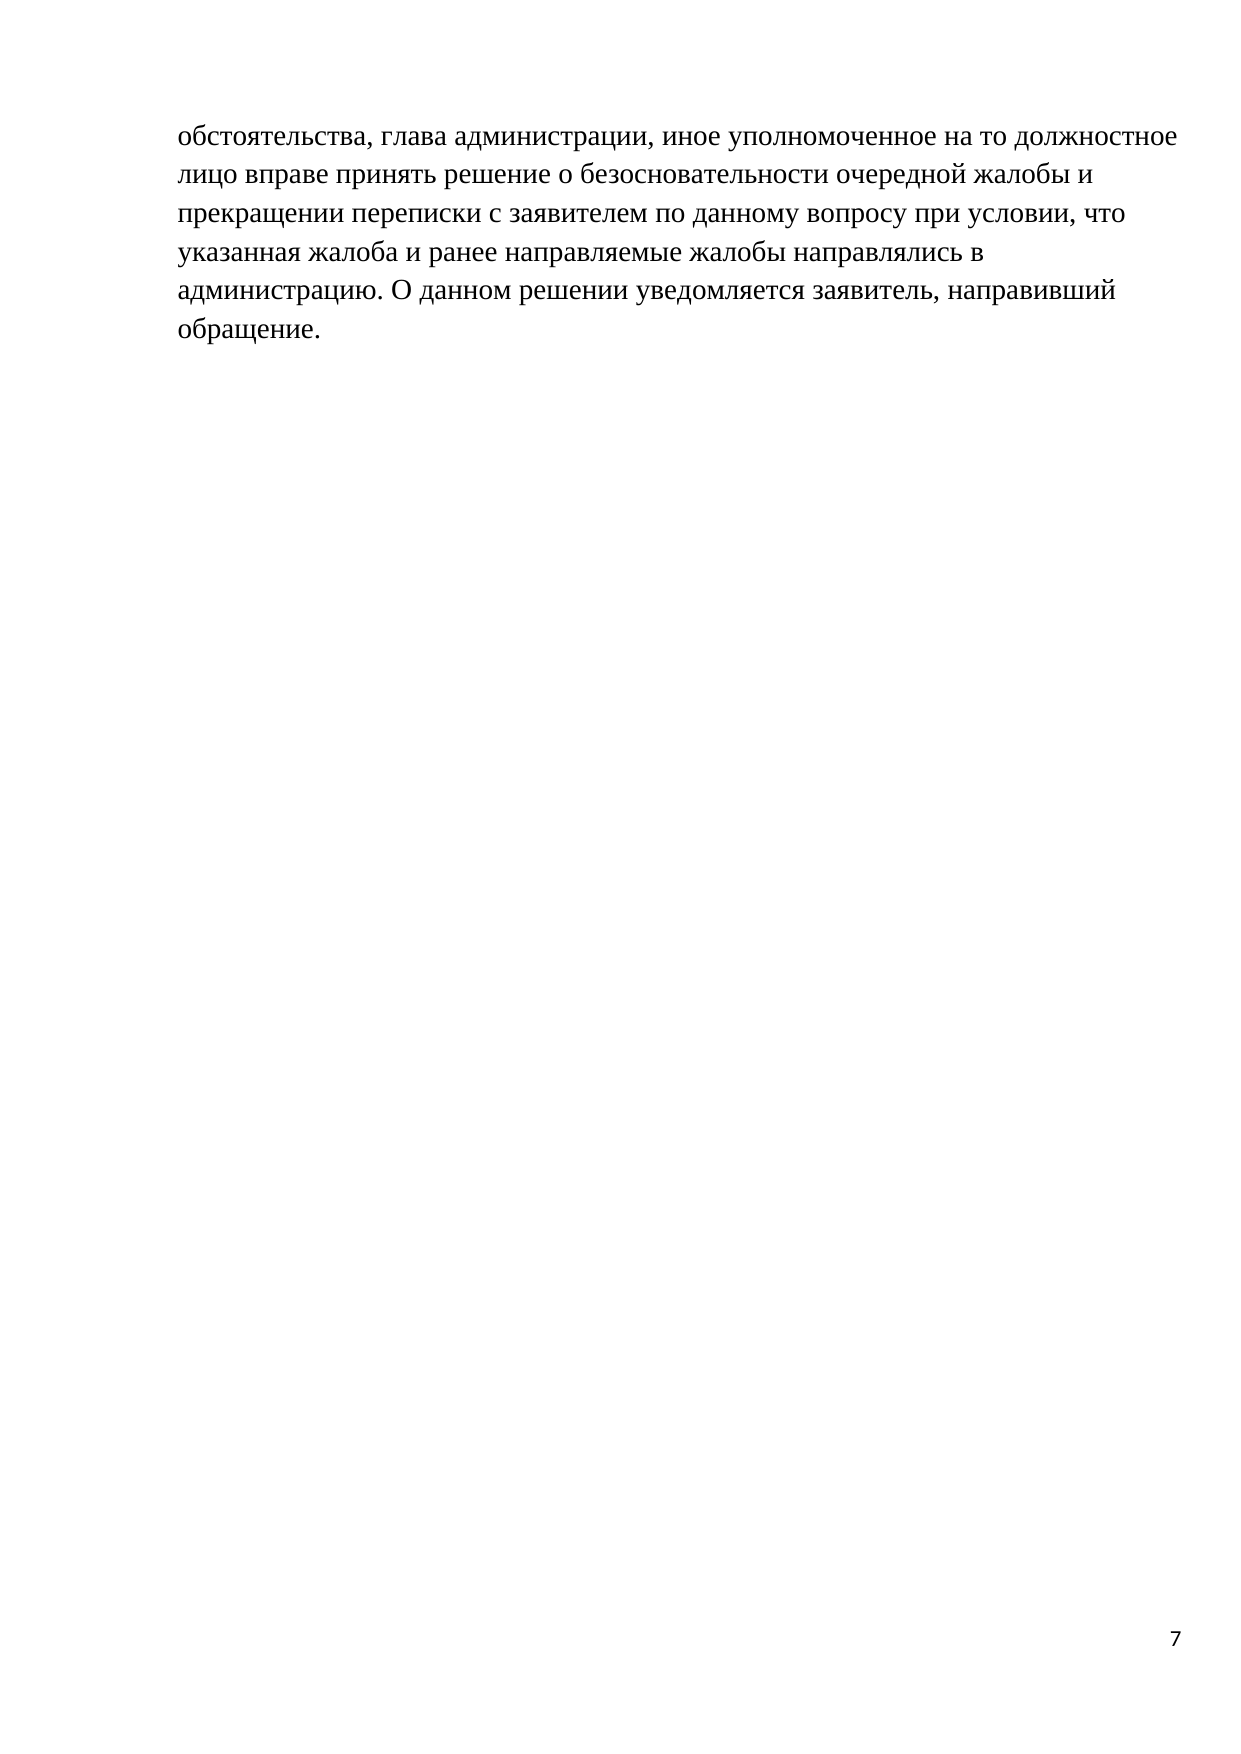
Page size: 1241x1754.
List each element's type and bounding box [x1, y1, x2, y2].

text [177, 118, 1181, 344]
